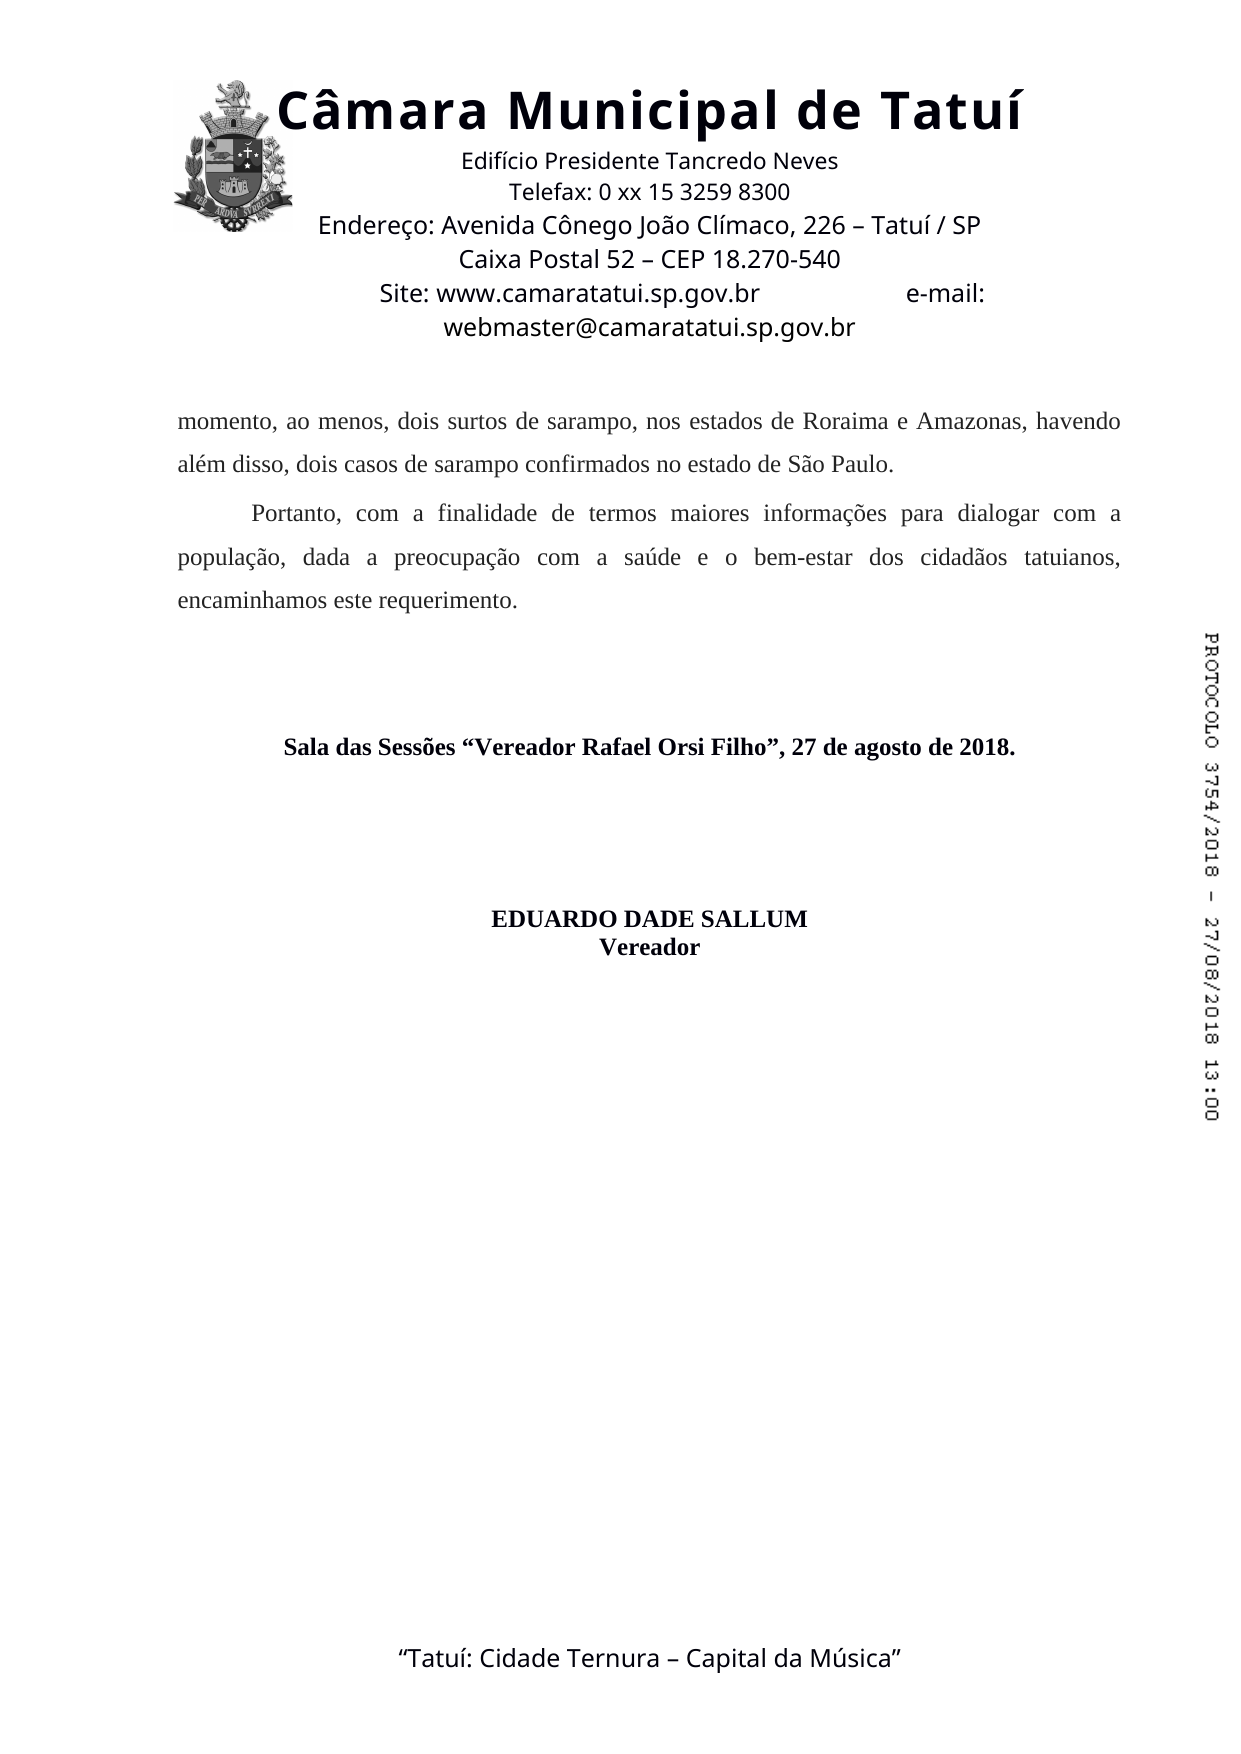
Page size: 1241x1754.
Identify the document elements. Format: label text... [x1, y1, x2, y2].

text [177, 406, 1122, 478]
text Sala das Sessões “Vereador Rafael Orsi Filho”, 27 de agosto de 2018. [177, 732, 1122, 761]
text Portanto, com a finalidade de termos maiores informações para dialogar com a população, dada a preocupação com a saúde e o bem-estar dos cidadãos tatuianos, encaminhamos este requerimento. [177, 498, 1122, 613]
picture [1177, 629, 1241, 1125]
